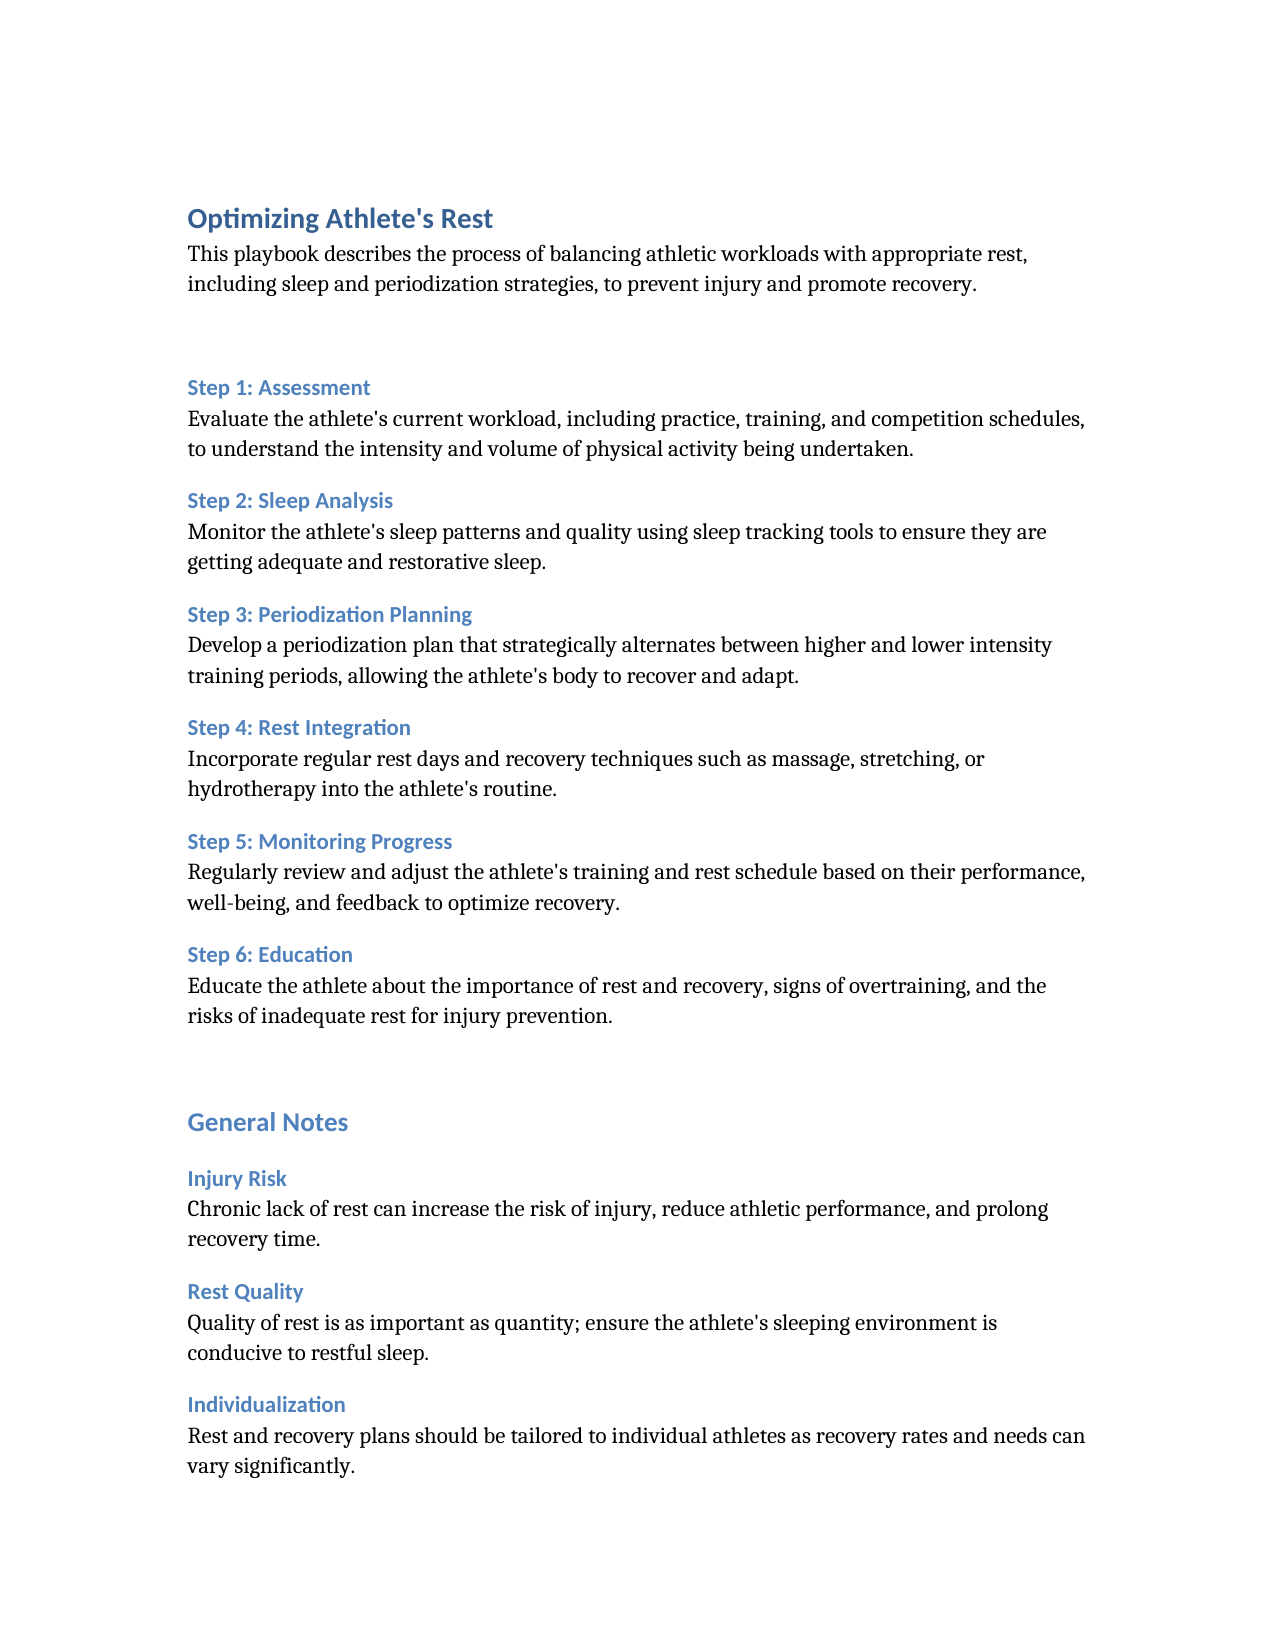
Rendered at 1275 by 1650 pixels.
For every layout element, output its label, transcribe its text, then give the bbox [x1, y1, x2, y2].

text Quality of rest is as important as quantity; ensure the athlete's sleeping environment is conducive to restful sleep. [187, 1309, 1087, 1366]
text Evaluate the athlete's current workload, including practice, training, and competition schedules, to understand the intensity and volume of physical activity being undertaken. [187, 405, 1087, 462]
subtitle Injury Risk [187, 1164, 1087, 1192]
subtitle Rest Quality [187, 1277, 1087, 1305]
subtitle Step 6: Education [187, 940, 1087, 968]
subtitle Individualization [187, 1391, 1087, 1418]
text Develop a periodization plan that strategically alternates between higher and lower intensity training periods, allowing the athlete's body to recover and adapt. [187, 632, 1087, 689]
text Regularly review and adjust the athlete's training and rest schedule based on their performance, well-being, and feedback to optimize recovery. [187, 859, 1087, 916]
subtitle Optimizing Athlete's Rest [187, 200, 1087, 236]
text Incorporate regular rest days and recovery techniques such as massage, stretching, or hydrotherapy into the athlete's routine. [187, 746, 1087, 802]
text Monitor the athlete's sleep patterns and quality using sleep tracking tools to ensure they are getting adequate and restorative sleep. [187, 519, 1087, 575]
text Educate the athlete about the importance of rest and recovery, signs of overtraining, and the risks of inadequate rest for injury prevention. [187, 973, 1087, 1029]
subtitle Step 1: Assessment [187, 373, 1087, 401]
subtitle Step 4: Rest Integration [187, 713, 1087, 742]
subtitle Step 3: Periodization Planning [187, 600, 1087, 628]
text Rest and recovery plans should be tailored to individual athletes as recovery rates and needs can vary significantly. [187, 1423, 1087, 1479]
subtitle Step 2: Sleep Analysis [187, 487, 1087, 515]
subtitle Step 5: Monitoring Progress [187, 827, 1087, 855]
subtitle General Notes [187, 1105, 1087, 1138]
text This playbook describes the process of balancing athletic workloads with appropriate rest, including sleep and periodization strategies, to prevent injury and promote recovery. [187, 241, 1087, 297]
text Chronic lack of rest can increase the risk of injury, reduce athletic performance, and prolong recovery time. [187, 1196, 1087, 1252]
